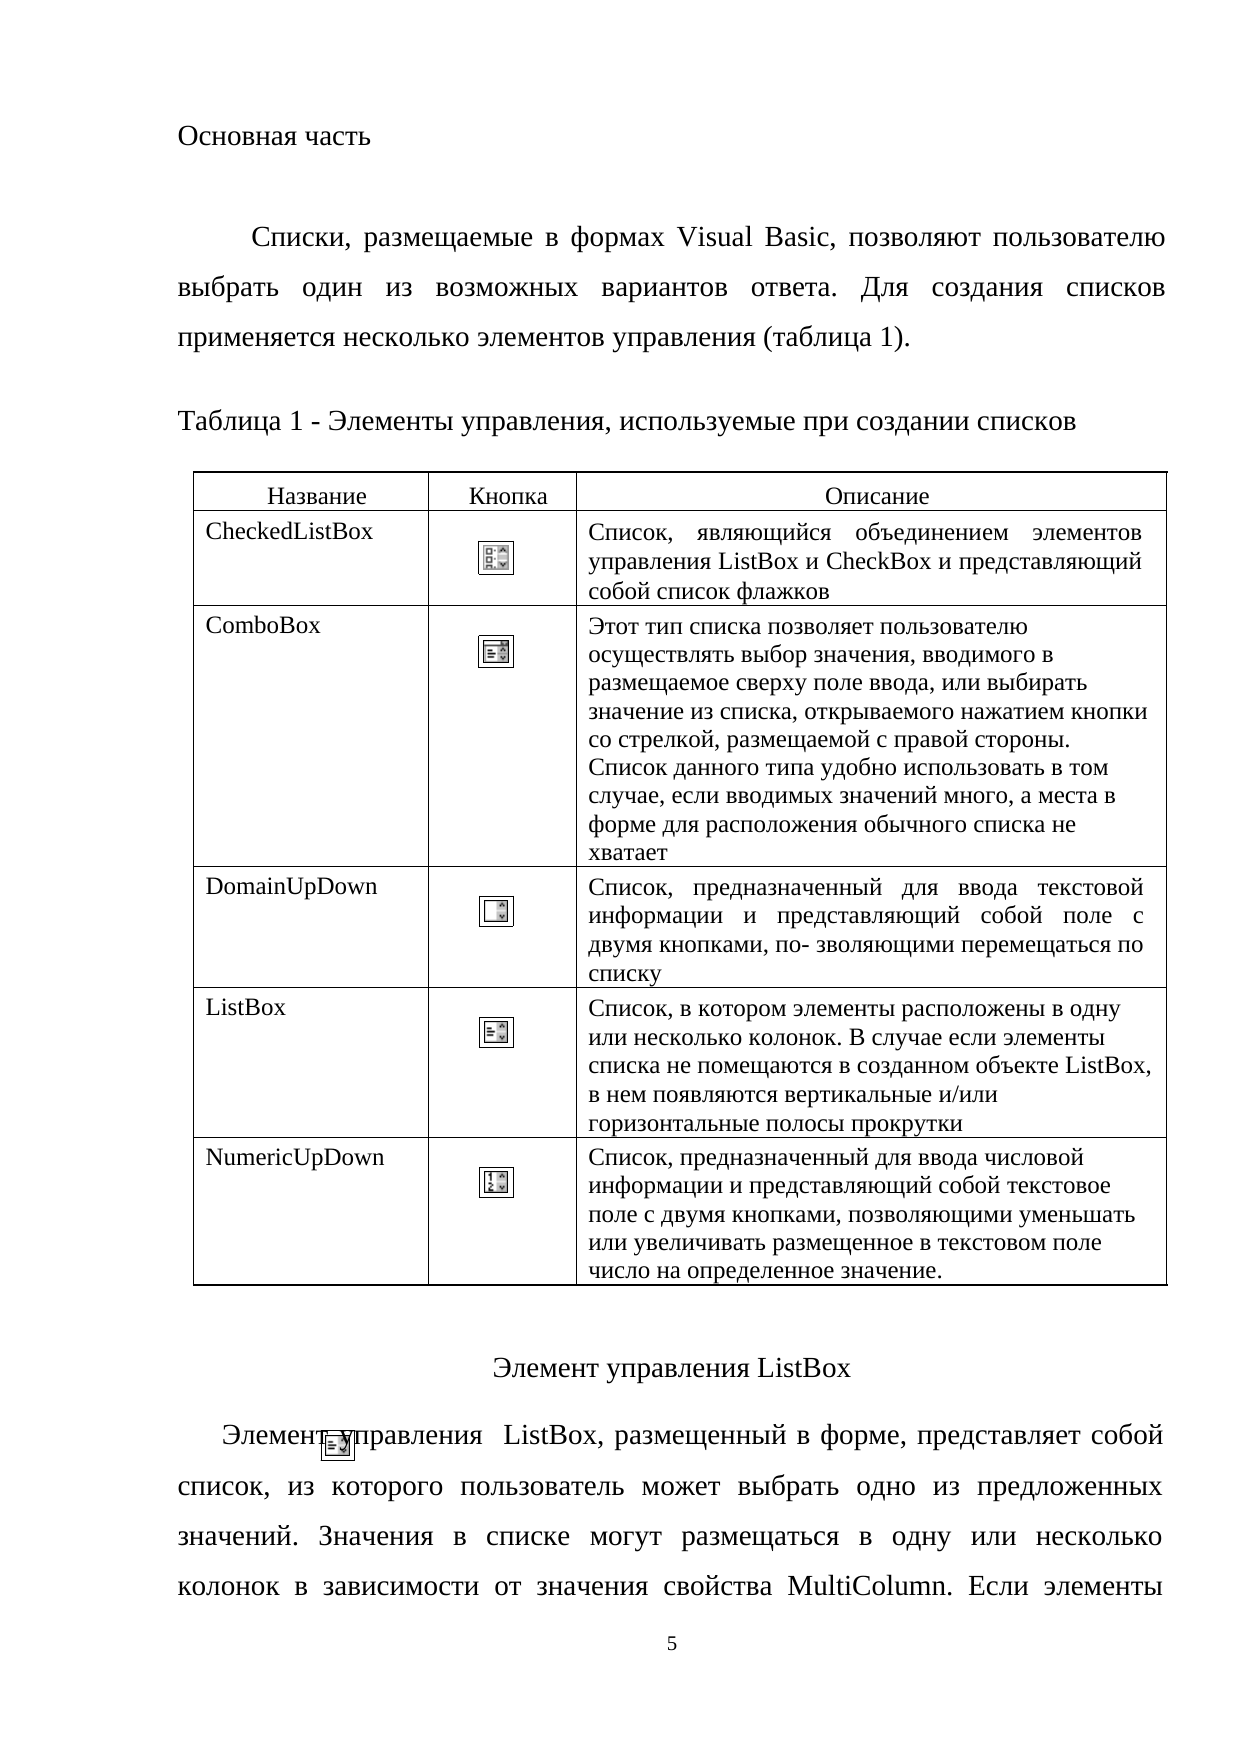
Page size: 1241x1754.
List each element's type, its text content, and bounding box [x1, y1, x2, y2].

text Списки, размещаемые в формах Visual Basic, позволяют пользователю выбрать один из возможных вариантов ответа. Для создания списков применяется несколько элементов управления (таблица 1). [177, 219, 1167, 353]
table_cell Список, предназначенный для ввода числовой информации и представляющий собой текстовое поле с двумя кнопками, позволяющими уменьшать или увеличивать размещенное в текстовом поле число на определенное значение. [577, 1138, 1166, 1284]
table_cell Список, являющийся объединением элементов управления ListBox и CheckBox и представляющий собой список флажков [577, 511, 1166, 605]
table_cell Список, в котором элементы расположены в одну или несколько колонок. В случае если элементы списка не помещаются в созданном объекте ListBox, в нем появляются вертикальные и/или горизонтальные полосы прокрутки [577, 988, 1166, 1137]
table_header Название [194, 473, 428, 509]
table_cell Этот тип списка позволяет пользователю осуществлять выбор значения, вводимого в размещаемое сверху поле ввода, или выбирать значение из списка, открываемого нажатием кнопки со стрелкой, размещаемой с правой стороны. Список данного типа удобно использовать в том случае, если вводимых значений много, а места в форме для расположения обычного списка не хватает [577, 606, 1166, 866]
table_header Кнопка [429, 473, 576, 509]
text Элемент управления ListBox [177, 1350, 1167, 1384]
table_cell [429, 867, 576, 987]
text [177, 1417, 1164, 1602]
table_cell DomainUpDown [194, 867, 428, 987]
text Основная часть [177, 118, 1167, 152]
table_cell ListBox [194, 988, 428, 1137]
table_cell NumericUpDown [194, 1138, 428, 1284]
table_cell CheckedListBox [194, 511, 428, 605]
table_cell [429, 1138, 576, 1284]
table_cell [429, 988, 576, 1137]
text Таблица 1 - Элементы управления, используемые при создании списков [177, 403, 1167, 437]
table_header Описание [577, 473, 1166, 509]
table_cell [429, 511, 576, 605]
table_cell ComboBox [194, 606, 428, 866]
table_cell [429, 606, 576, 866]
table_cell Список, предназначенный для ввода текстовой информации и представляющий собой поле с двумя кнопками, по- зволяющими перемещаться по списку [577, 867, 1166, 987]
